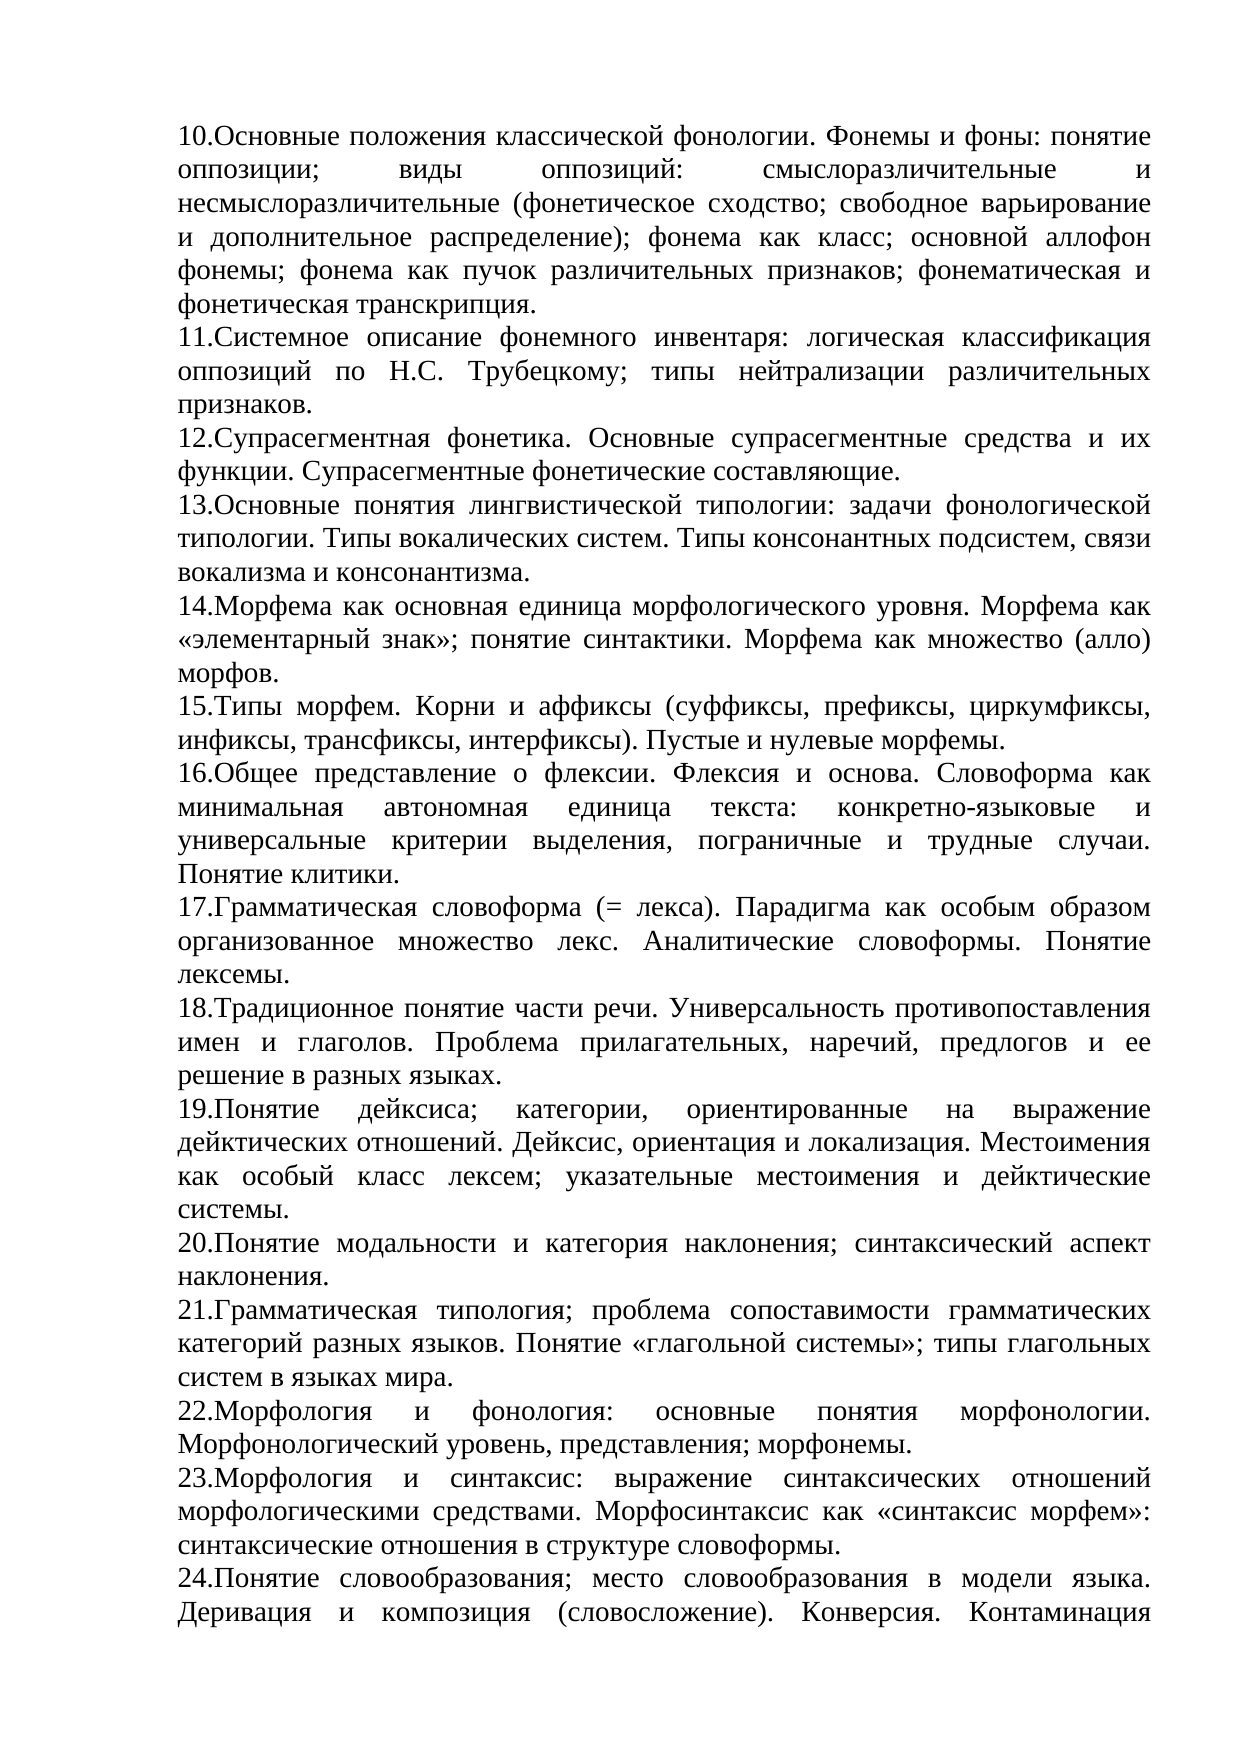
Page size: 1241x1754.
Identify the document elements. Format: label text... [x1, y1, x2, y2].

text 14.Морфема как основная единица морфологического уровня. Морфема как «элементарный знак»; понятие синтактики. Морфема как множество (алло) морфов. [177, 588, 1152, 688]
text 20.Понятие модальности и категория наклонения; синтаксический аспект наклонения. [177, 1225, 1152, 1292]
text 18.Традиционное понятие части речи. Универсальность противопоставления имен и глаголов. Проблема прилагательных, наречий, предлогов и ее решение в разных языках. [177, 990, 1152, 1091]
text 15.Типы морфем. Корни и аффиксы (суффиксы, префиксы, циркумфиксы, инфиксы, трансфиксы, интерфиксы). Пустые и нулевые морфемы. [177, 688, 1152, 755]
text 22.Морфология и фонология: основные понятия морфонологии. Морфонологический уровень, представления; морфонемы. [177, 1393, 1152, 1460]
text 23.Морфология и синтаксис: выражение синтаксических отношений морфологическими средствами. Морфосинтаксис как «синтаксис морфем»: синтаксические отношения в структуре словоформы. [177, 1460, 1152, 1560]
text 13.Основные понятия лингвистической типологии: задачи фонологической типологии. Типы вокалических систем. Типы консонантных подсистем, связи вокализма и консонантизма. [177, 487, 1152, 588]
text 10.Основные положения классической фонологии. Фонемы и фоны: понятие оппозиции; виды оппозиций: смыслоразличительные и несмыслоразличительные (фонетическое сходство; свободное варьирование и дополнительное распределение); фонема как класс; основной аллофон фонемы; фонема как пучок различительных признаков; фонематическая и фонетическая транскрипция. [177, 118, 1152, 319]
text 12.Супрасегментная фонетика. Основные супрасегментные средства и их функции. Супрасегментные фонетические составляющие. [177, 420, 1152, 487]
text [177, 1560, 1152, 1627]
text 17.Грамматическая словоформа (= лекса). Парадигма как особым образом организованное множество лекс. Аналитические словоформы. Понятие лексемы. [177, 889, 1152, 990]
text 19.Понятие дейксиса; категории, ориентированные на выражение дейктических отношений. Дейксис, ориентация и локализация. Местоимения как особый класс лексем; указательные местоимения и дейктические системы. [177, 1091, 1152, 1225]
text 16.Общее представление о флексии. Флексия и основа. Словоформа как минимальная автономная единица текста: конкретно-языковые и универсальные критерии выделения, пограничные и трудные случаи. Понятие клитики. [177, 755, 1152, 889]
text 11.Системное описание фонемного инвентаря: логическая классификация оппозиций по Н.С. Трубецкому; типы нейтрализации различительных признаков. [177, 319, 1152, 420]
text 21.Грамматическая типология; проблема сопоставимости грамматических категорий разных языков. Понятие «глагольной системы»; типы глагольных систем в языках мира. [177, 1292, 1152, 1393]
